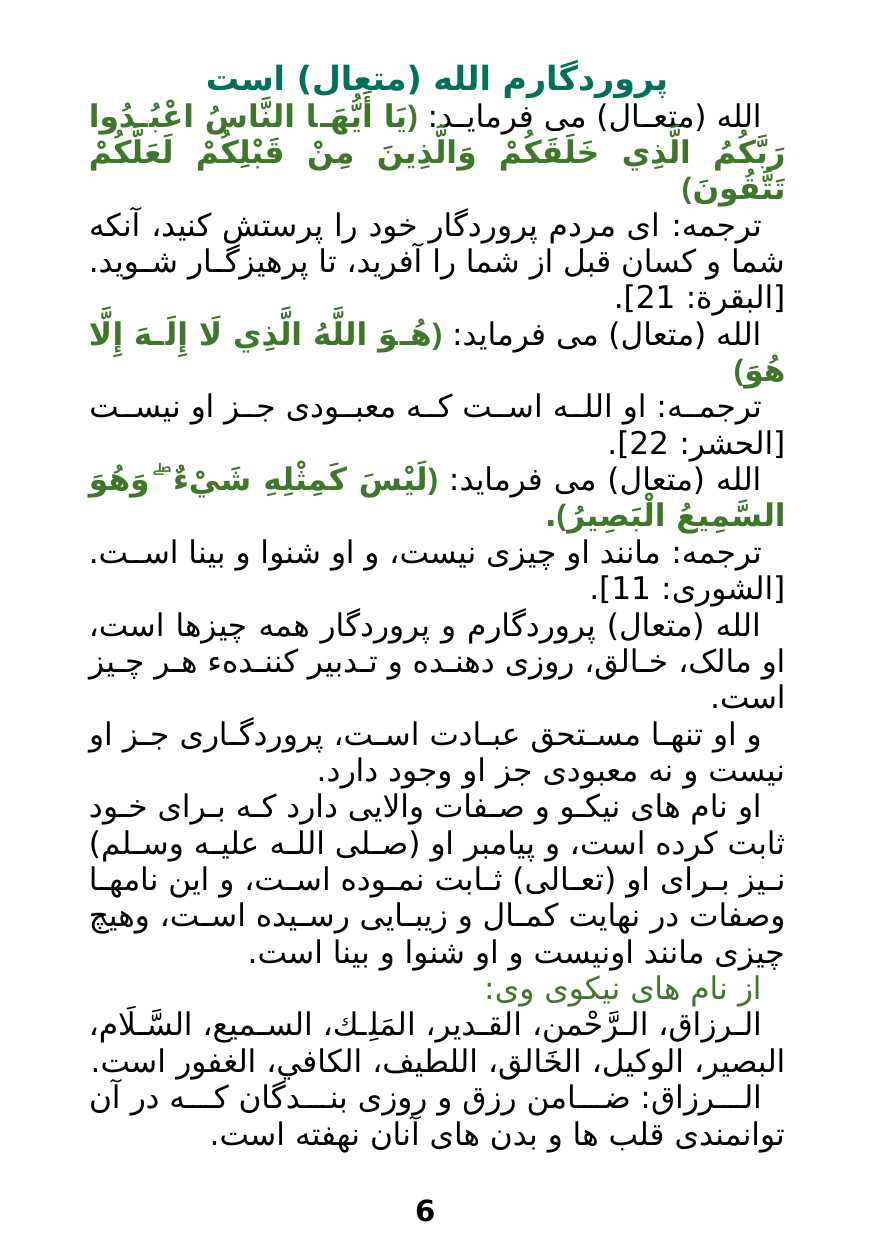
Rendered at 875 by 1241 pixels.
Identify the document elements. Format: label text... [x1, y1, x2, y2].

text او نام های نیکو و صفات والایی دارد که برای خود ثابت کرده است، و پیامبر او (صلی الله علیه وسلم) نیز برای او (تعالی) ثابت نموده است، و این نامها وصفات در نهایت کمال و زیبایی رسیده است، وهيچ چیزی مانند اونیست و او شنوا و بینا است. [89, 789, 785, 970]
text الرزاق: ضامن رزق و روزی بندگان که در آن توانمندی قلب ها و بدن های آنان نهفته است. [89, 1079, 785, 1152]
text از نام های نیکوی وی: [89, 970, 785, 1007]
text و او تنها مستحق عبادت است، پروردگاری جز او نیست و نه معبودی جز او وجود دارد. [89, 716, 785, 789]
text الله (متعال) می فرماید: ﴿هُوَ اللَّهُ الَّذِي لَا إِلَهَ إِلَّا هُوَ﴾ [89, 316, 785, 389]
text الله (متعال) می فرماید: ﴿يَا أَيُّهَا النَّاسُ اعْبُدُوا رَبَّكُمُ الَّذِي خَلَقَكُمْ وَالَّذِينَ مِنْ قَبْلِكُمْ لَعَلَّكُمْ تَتَّقُونَ﴾ [89, 98, 785, 207]
text ترجمه: ای مردم پروردگار خود را پرستش كنيد، آنکه شما و کسان قبل از شما را آفريد، تا پرهيزگار شويد. [البقرة: 21]. [89, 207, 785, 316]
text ترجمه: او الله است كه معبودی جز او نيست [الحشر: 22]. [89, 389, 785, 461]
text ترجمه: مانند او چيزی نيست، و او شنوا و بينا است. [الشورى: 11]. [89, 534, 785, 607]
text الله (متعال) پروردگارم و پروردگار همه چیزها است، او مالک، خالق، روزی دهنده و تدبیر کنندهء هر چیز است. [89, 607, 785, 716]
text الله (متعال) می فرماید: ﴿لَيْسَ كَمِثْلِهِ شَيْءٌ ۖ وَهُوَ السَّمِيعُ الْبَصِيرُ﴾. [89, 461, 785, 534]
subtitle پروردگارم الله (متعال) است [89, 59, 785, 98]
text الرزاق، الرَّحْمن، القدير، المَلِك، السميع، السَّلَام، البصير، الوكيل، الخَالق، اللطيف، الكافي، الغفور است. [89, 1007, 785, 1079]
